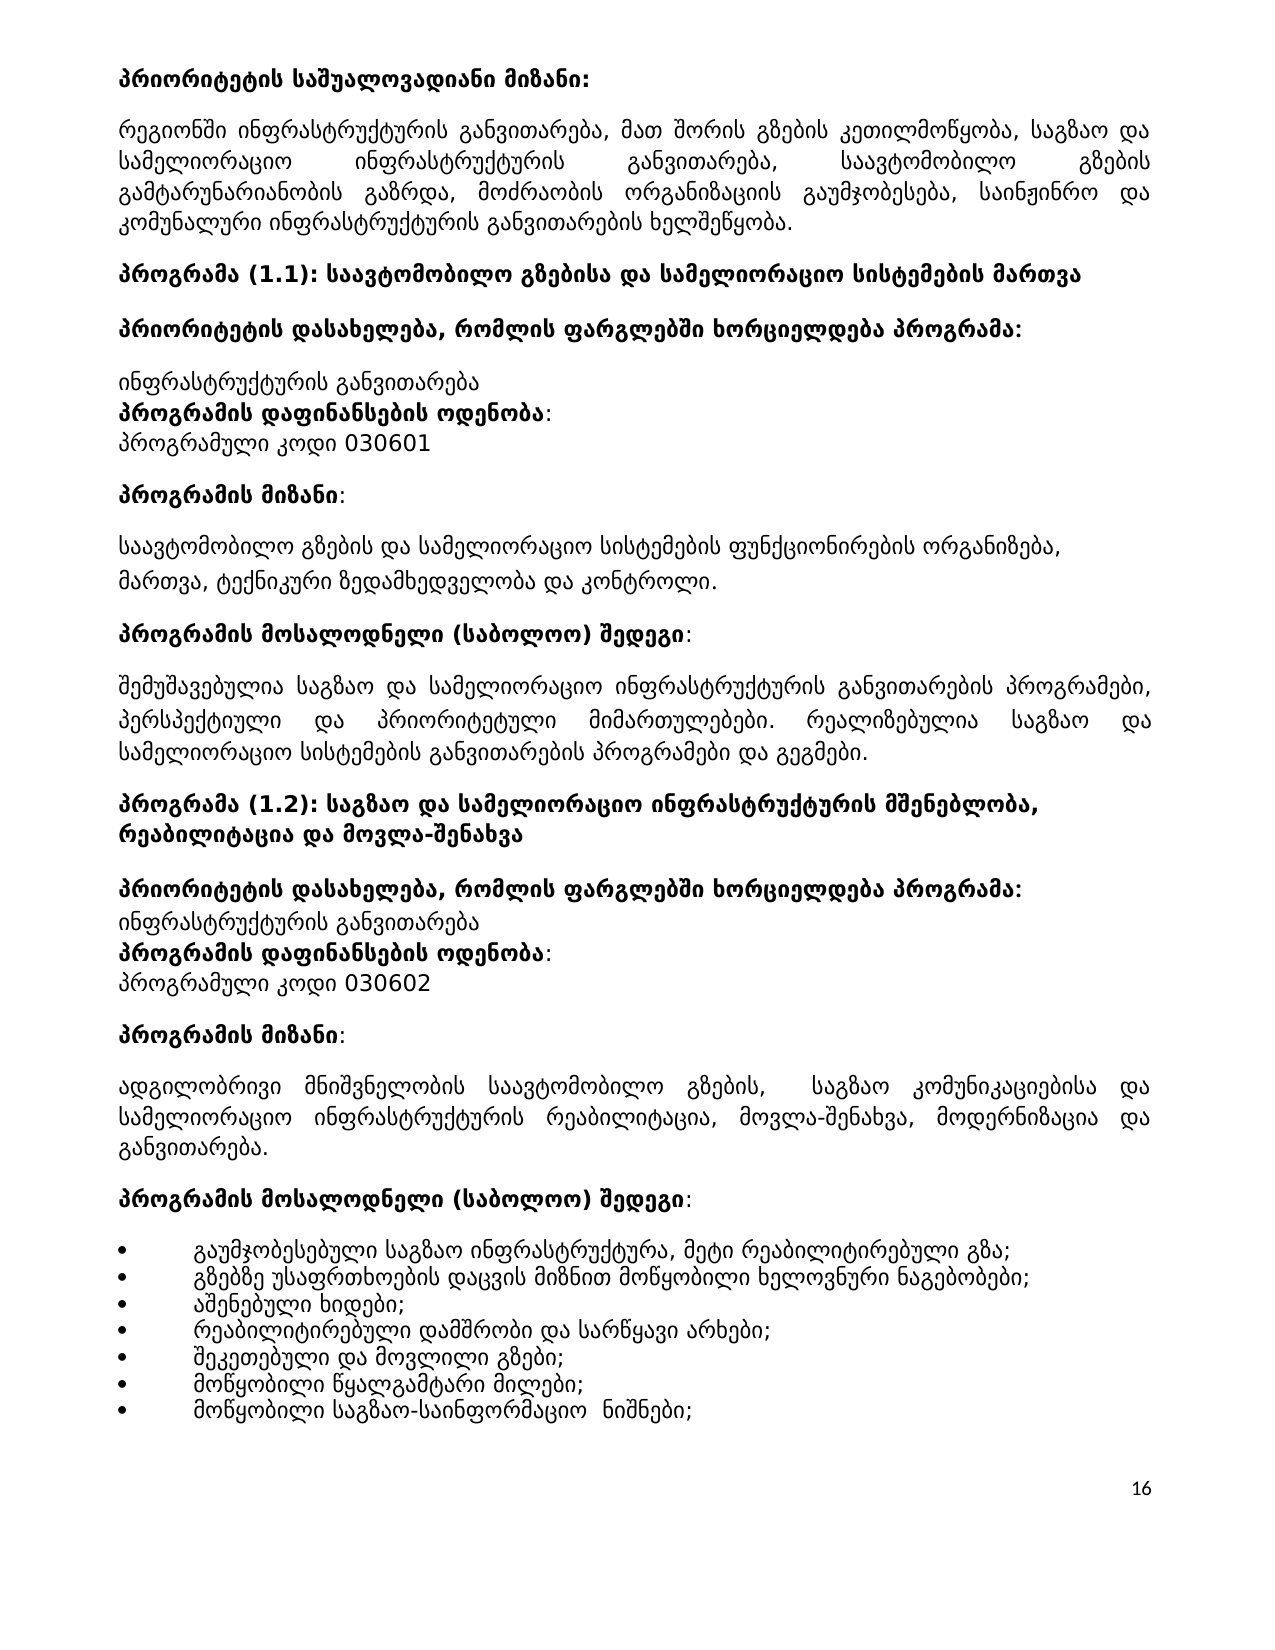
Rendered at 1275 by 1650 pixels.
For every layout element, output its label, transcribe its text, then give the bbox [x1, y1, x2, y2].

list აშენებული ხიდები; [118, 1291, 1152, 1317]
list ინფრასტრუქტურის განვითარება [118, 369, 1152, 396]
text შემუშავებულია საგზაო და სამელიორაციო ინფრასტრუქტურის განვითარების პროგრამები, პერსპექტიული და პრიორიტეტული მიმართულებები. რეალიზებულია საგზაო და სამელიორაციო სისტემების განვითარების პროგრამები და გეგმები. [118, 673, 1152, 766]
list მოწყობილი წყალგამტარი მილები; [118, 1371, 1152, 1397]
list მოწყობილი საგზაო-საინფორმაციო ნიშნები; [118, 1397, 1152, 1424]
text პროგრამა (1.2): საგზაო და სამელიორაციო ინფრასტრუქტურის მშენებლობა, რეაბილიტაცია და მოვლა-შენახვა [118, 791, 1152, 848]
text ადგილობრივი მნიშვნელობის საავტომობილო გზების, საგზაო კომუნიკაციებისა და სამელიორაციო ინფრასტრუქტურის რეაბილიტაცია, მოვლა-შენახვა, მოდერნიზაცია და განვითარება. [118, 1073, 1152, 1161]
text პრიორიტეტის დასახელება, რომლის ფარგლებში ხორციელდება პროგრამა: [118, 312, 1152, 344]
list პროგრამული კოდი 030602 [118, 970, 1152, 997]
text პროგრამის მოსალოდნელი (საბოლოო) შედეგი: [118, 1186, 1152, 1213]
list გზებზე უსაფრთხოების დაცვის მიზნით მოწყობილი ხელოვნური ნაგებობები; [118, 1264, 1152, 1291]
text პროგრამის მიზანი: [118, 1022, 1152, 1048]
list გაუმჯობესებული საგზაო ინფრასტრუქტურა, მეტი რეაბილიტირებული გზა; [118, 1237, 1152, 1264]
list შეკეთებული და მოვლილი გზები; [118, 1344, 1152, 1371]
list პროგრამული კოდი 030601 [118, 431, 1152, 457]
text პროგრამა (1.1): საავტომობილო გზებისა და სამელიორაციო სისტემების მართვა [118, 261, 1152, 288]
text რეგიონში ინფრასტრუქტურის განვითარება, მათ შორის გზების კეთილმოწყობა, საგზაო და სამელიორაციო ინფრასტრუქტურის განვითარება, საავტომობილო გზების გამტარუნარიანობის გაზრდა, მოძრაობის ორგანიზაციის გაუმჯობესება, საინჟინრო და კომუნალური ინფრასტრუქტურის განვითარების ხელშეწყობა. [118, 118, 1152, 236]
list რეაბილიტირებული დამშრობი და სარწყავი არხები; [118, 1317, 1152, 1344]
list პრიორიტეტის დასახელება, რომლის ფარგლებში ხორციელდება პროგრამა: [118, 873, 1152, 904]
text საავტომობილო გზების და სამელიორაციო სისტემების ფუნქციონირების ორგანიზება, მართვა, ტექნიკური ზედამხედველობა და კონტროლი. [118, 533, 1152, 596]
list ინფრასტრუქტურის განვითარება [118, 909, 1152, 936]
text პრიორიტეტის საშუალოვადიანი მიზანი: [118, 66, 1152, 93]
text პროგრამის მოსალოდნელი (საბოლოო) შედეგი: [118, 622, 1152, 648]
text პროგრამის მიზანი: [118, 482, 1152, 509]
list პროგრამის დაფინანსების ოდენობა: [118, 940, 1152, 966]
list პროგრამის დაფინანსების ოდენობა: [118, 400, 1152, 427]
